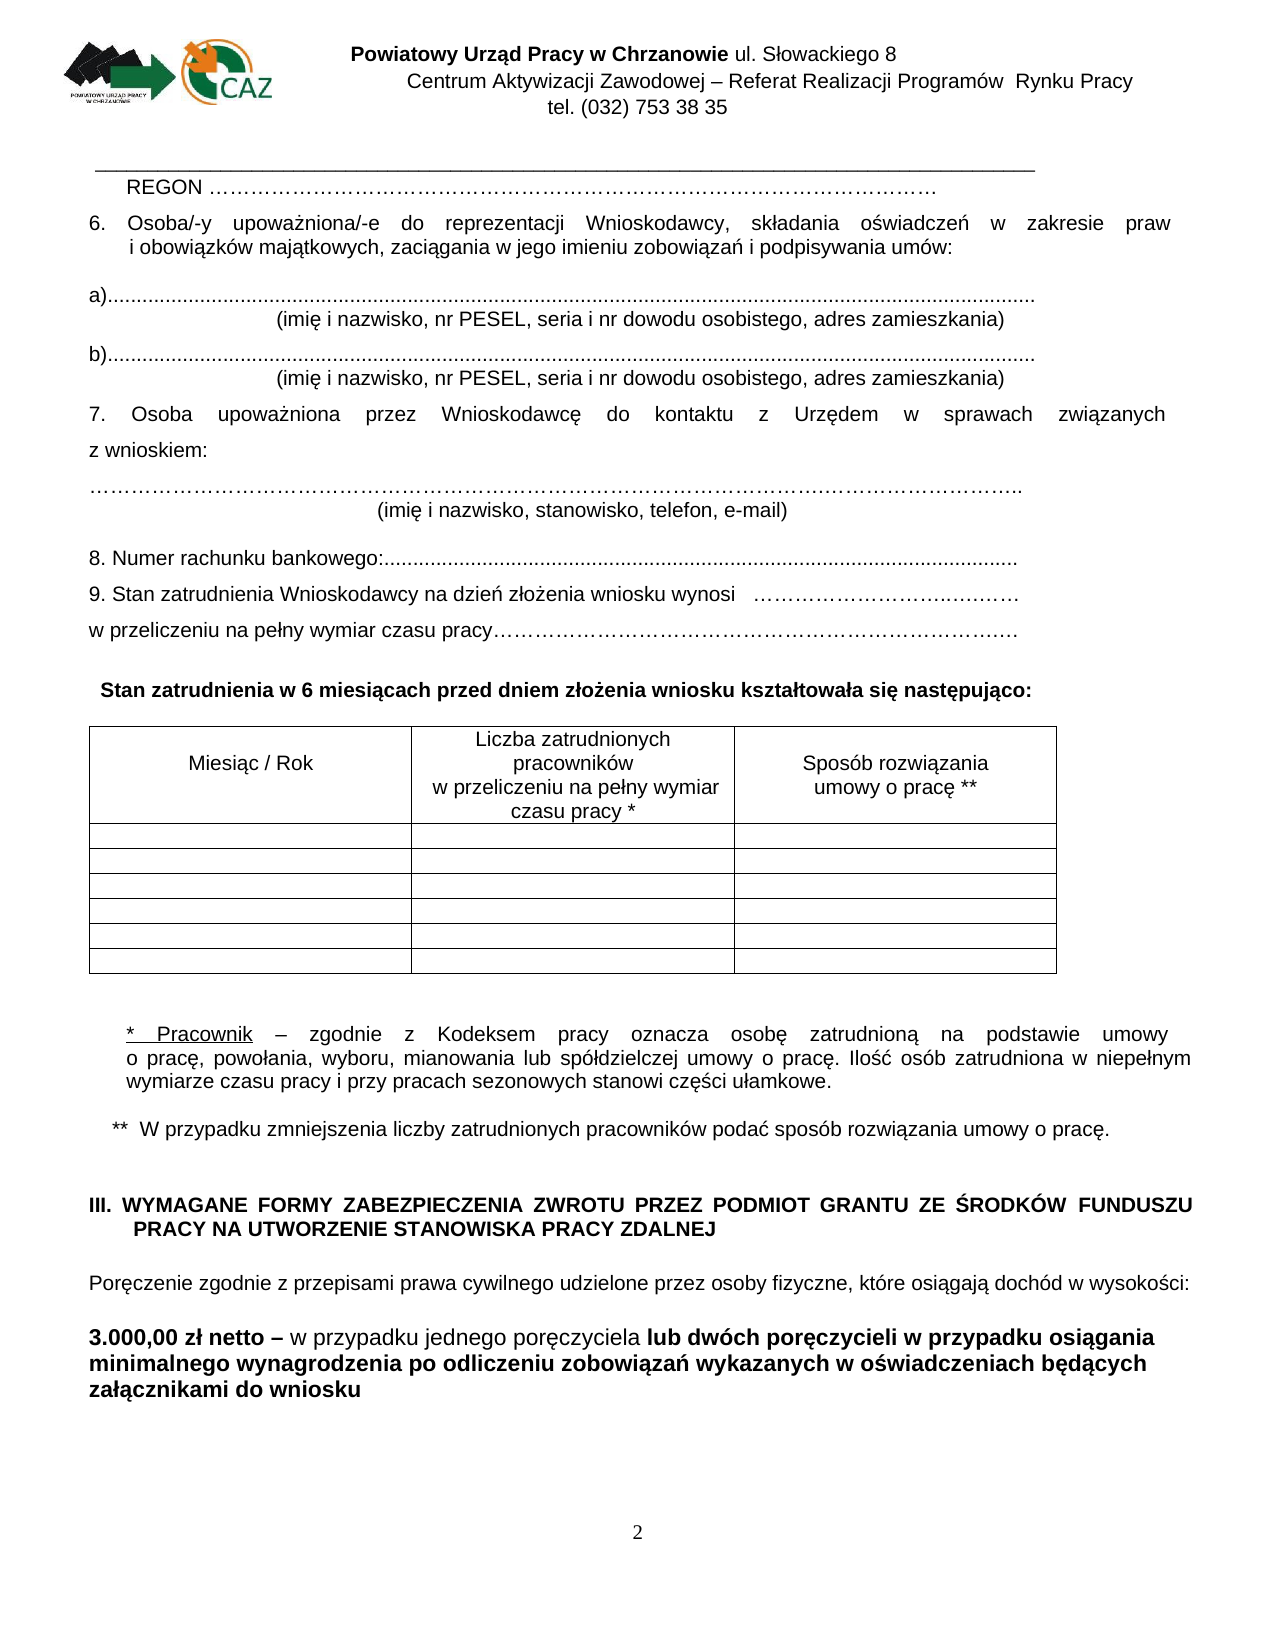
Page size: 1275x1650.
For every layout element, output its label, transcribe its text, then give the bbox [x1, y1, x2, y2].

table_cell [735, 824, 1056, 847]
text ** W przypadku zmniejszenia liczby zatrudnionych pracowników podać sposób rozwiązania umowy o pracę. [89, 1117, 1192, 1141]
text …………………………………………………………………………………………….……………………….. [89, 474, 1192, 498]
table_cell [90, 899, 411, 922]
text (imię i nazwisko, stanowisko, telefon, e-mail) [89, 498, 1192, 522]
text III. WYMAGANE FORMY ZABEZPIECZENIA ZWROTU PRZEZ PODMIOT GRANTU ZE ŚRODKÓW FUNDUSZU PRACY NA UTWORZENIE STANOWISKA PRACY ZDALNEJ [89, 1193, 1192, 1241]
text 3.000,00 zł netto – w przypadku jednego poręczyciela lub dwóch poręczycieli w przypadku osiągania minimalnego wynagrodzenia po odliczeniu zobowiązań wykazanych w oświadczeniach będących załącznikami do wniosku [89, 1323, 1192, 1402]
table_cell [412, 899, 734, 922]
table_header Liczba zatrudnionych pracowników w przeliczeniu na pełny wymiar czasu pracy * [412, 727, 734, 822]
table_cell [412, 849, 734, 872]
table_cell [90, 849, 411, 872]
text (imię i nazwisko, nr PESEL, seria i nr dowodu osobistego, adres zamieszkania) [89, 366, 1192, 390]
text Poręczenie zgodnie z przepisami prawa cywilnego udzielone przez osoby fizyczne, które osiągają dochód w wysokości: [89, 1270, 1192, 1294]
text b)................................................................................................................................................................. [89, 342, 1192, 366]
table_cell [90, 874, 411, 897]
table_cell [735, 849, 1056, 872]
table_cell [90, 949, 411, 972]
table_cell [735, 899, 1056, 922]
table_cell [735, 924, 1056, 947]
text (imię i nazwisko, nr PESEL, seria i nr dowodu osobistego, adres zamieszkania) [89, 306, 1192, 330]
table_cell [412, 874, 734, 897]
table_header Miesiąc / Rok [90, 727, 411, 822]
picture [180, 38, 272, 105]
table_header Sposób rozwiązania umowy o pracę ** [735, 727, 1056, 822]
table_cell [412, 824, 734, 847]
text 7. Osoba upoważniona przez Wnioskodawcę do kontaktu z Urzędem w sprawach związanych z wnioskiem: [89, 402, 1192, 462]
text 8. Numer rachunku bankowego:.............................................................................................................. 9. Stan zatrudnienia Wnioskodawcy na dzień złożenia wniosku wynosi ………………………..….…… w przeliczeniu na pełny wymiar czasu pracy……………………………………………………………….… [89, 546, 1192, 642]
table_cell [90, 824, 411, 847]
table_cell [90, 924, 411, 947]
text 6. Osoba/-y upoważniona/-e do reprezentacji Wnioskodawcy, składania oświadczeń w zakresie praw i obowiązków majątkowych, zaciągania w jego imieniu zobowiązań i podpisywania umów: [89, 211, 1192, 258]
table_cell [735, 874, 1056, 897]
text * Pracownik – zgodnie z Kodeksem pracy oznacza osobę zatrudnioną na podstawie umowy o pracę, powołania, wyboru, mianowania lub spółdzielczej umowy o pracę. Ilość osób zatrudniona w niepełnym wymiarze czasu pracy i przy pracach sezonowych stanowi części ułamkowe. [126, 1021, 1192, 1093]
text REGON …………………………………………………………………………………………… [126, 174, 1192, 198]
picture [63, 41, 176, 103]
table_cell [735, 949, 1056, 972]
table_cell [412, 924, 734, 947]
text a)................................................................................................................................................................. [89, 282, 1192, 306]
table_cell [412, 949, 734, 972]
text Stan zatrudnienia w 6 miesiącach przed dniem złożenia wniosku kształtowała się następująco: [89, 678, 1192, 702]
